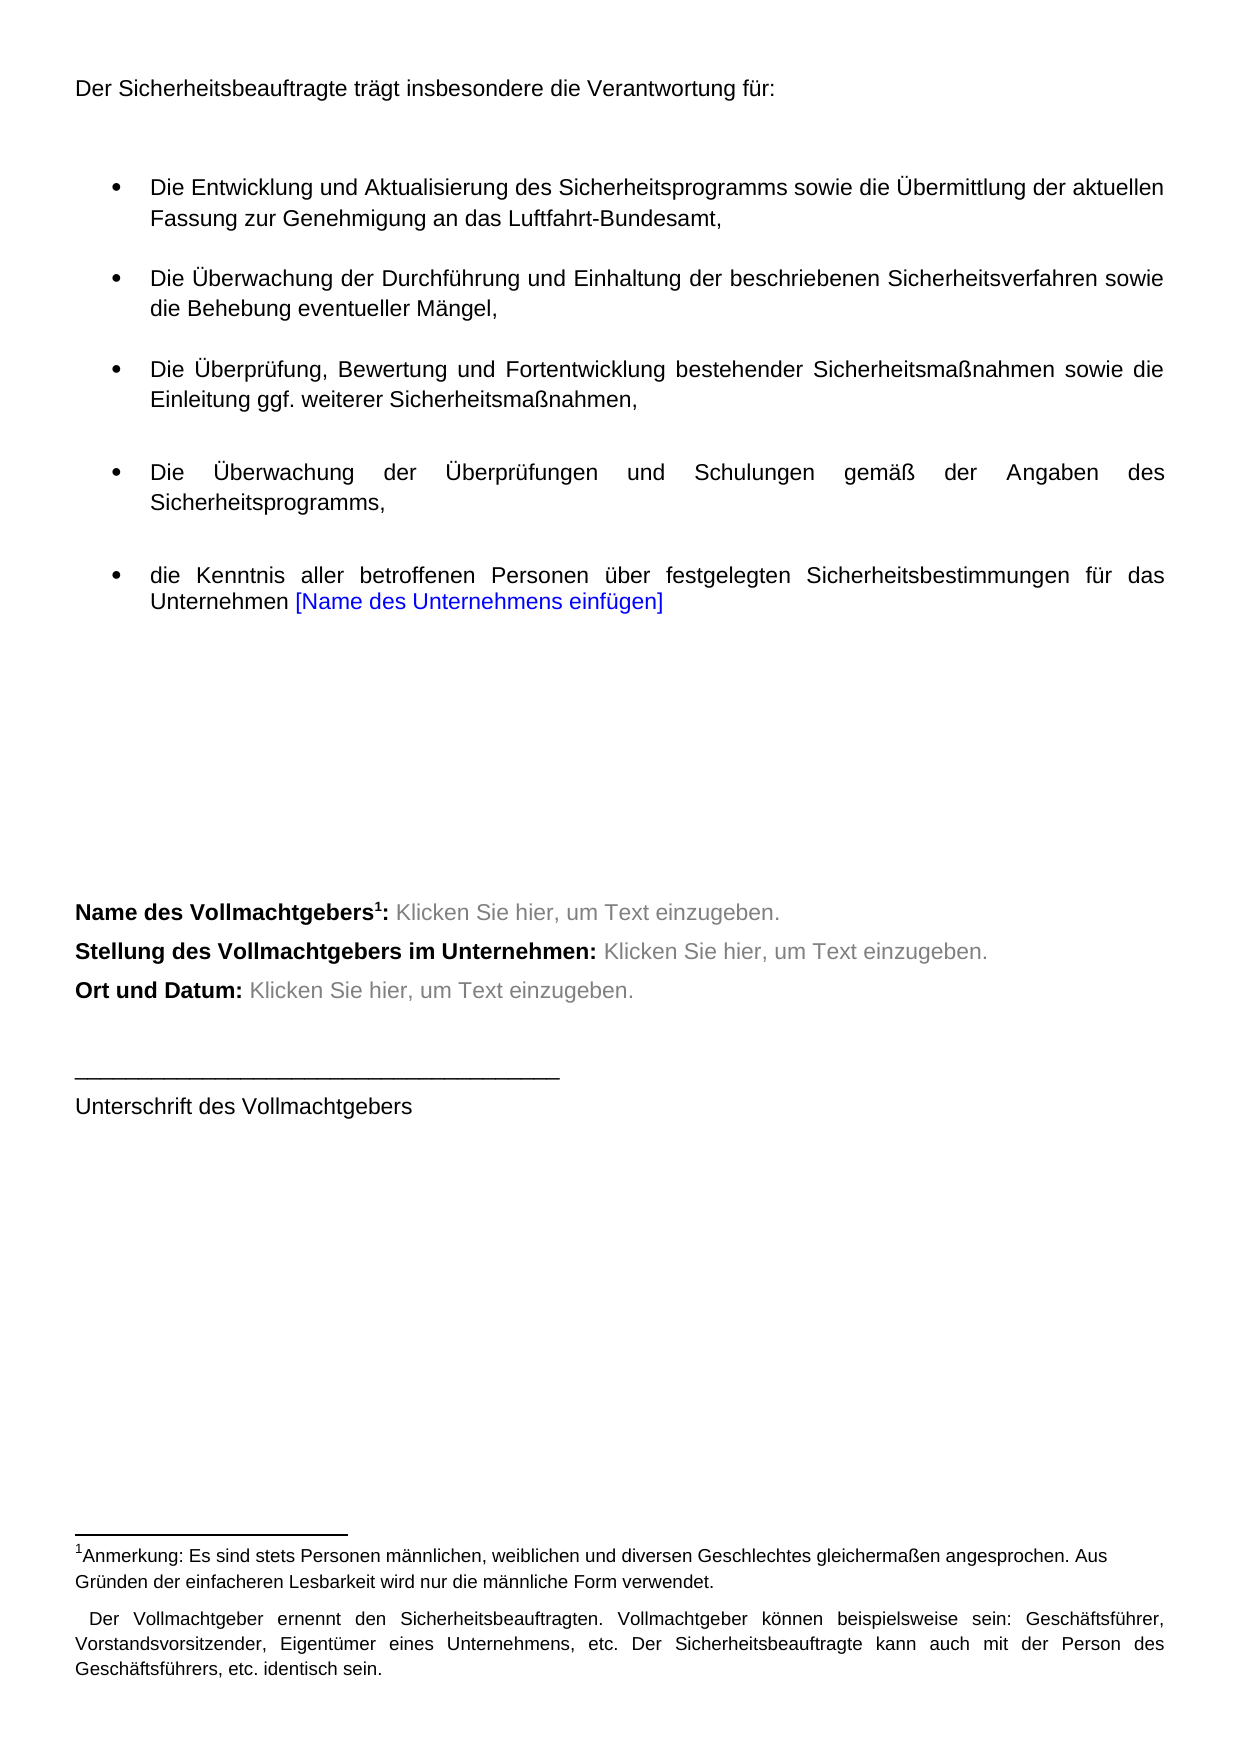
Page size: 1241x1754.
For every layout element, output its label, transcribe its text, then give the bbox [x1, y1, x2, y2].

text Name des Vollmachtgebers: [75, 899, 1165, 925]
list Die Überwachung der Überprüfungen und Schulungen gemäß der Angaben des Sicherheitsprogramms, [112, 459, 1165, 515]
list Die Überprüfung, Bewertung und Fortentwicklung bestehender Sicherheitsmaßnahmen sowie die Einleitung ggf. weiterer Sicherheitsmaßnahmen, [112, 356, 1165, 412]
list Die Entwicklung und Aktualisierung des Sicherheitsprogramms sowie die Übermittlung der aktuellen Fassung zur Genehmigung an das Luftfahrt-Bundesamt, [112, 174, 1165, 231]
text Stellung des Vollmachtgebers im Unternehmen: [75, 938, 1165, 964]
list die Kenntnis aller betroffenen Personen über festgelegten Sicherheitsbestimmungen für das Unternehmen [Name des Unternehmens einfügen] [112, 562, 1165, 614]
text Unterschrift des Vollmachtgebers [75, 1093, 1165, 1119]
text Ort und Datum: [75, 977, 1165, 1003]
text Der Sicherheitsbeauftragte trägt insbesondere die Verantwortung für: [75, 75, 1165, 101]
text ______________________________________ [75, 1054, 1165, 1081]
list Die Überwachung der Durchführung und Einhaltung der beschriebenen Sicherheitsverfahren sowie die Behebung eventueller Mängel, [112, 265, 1165, 321]
